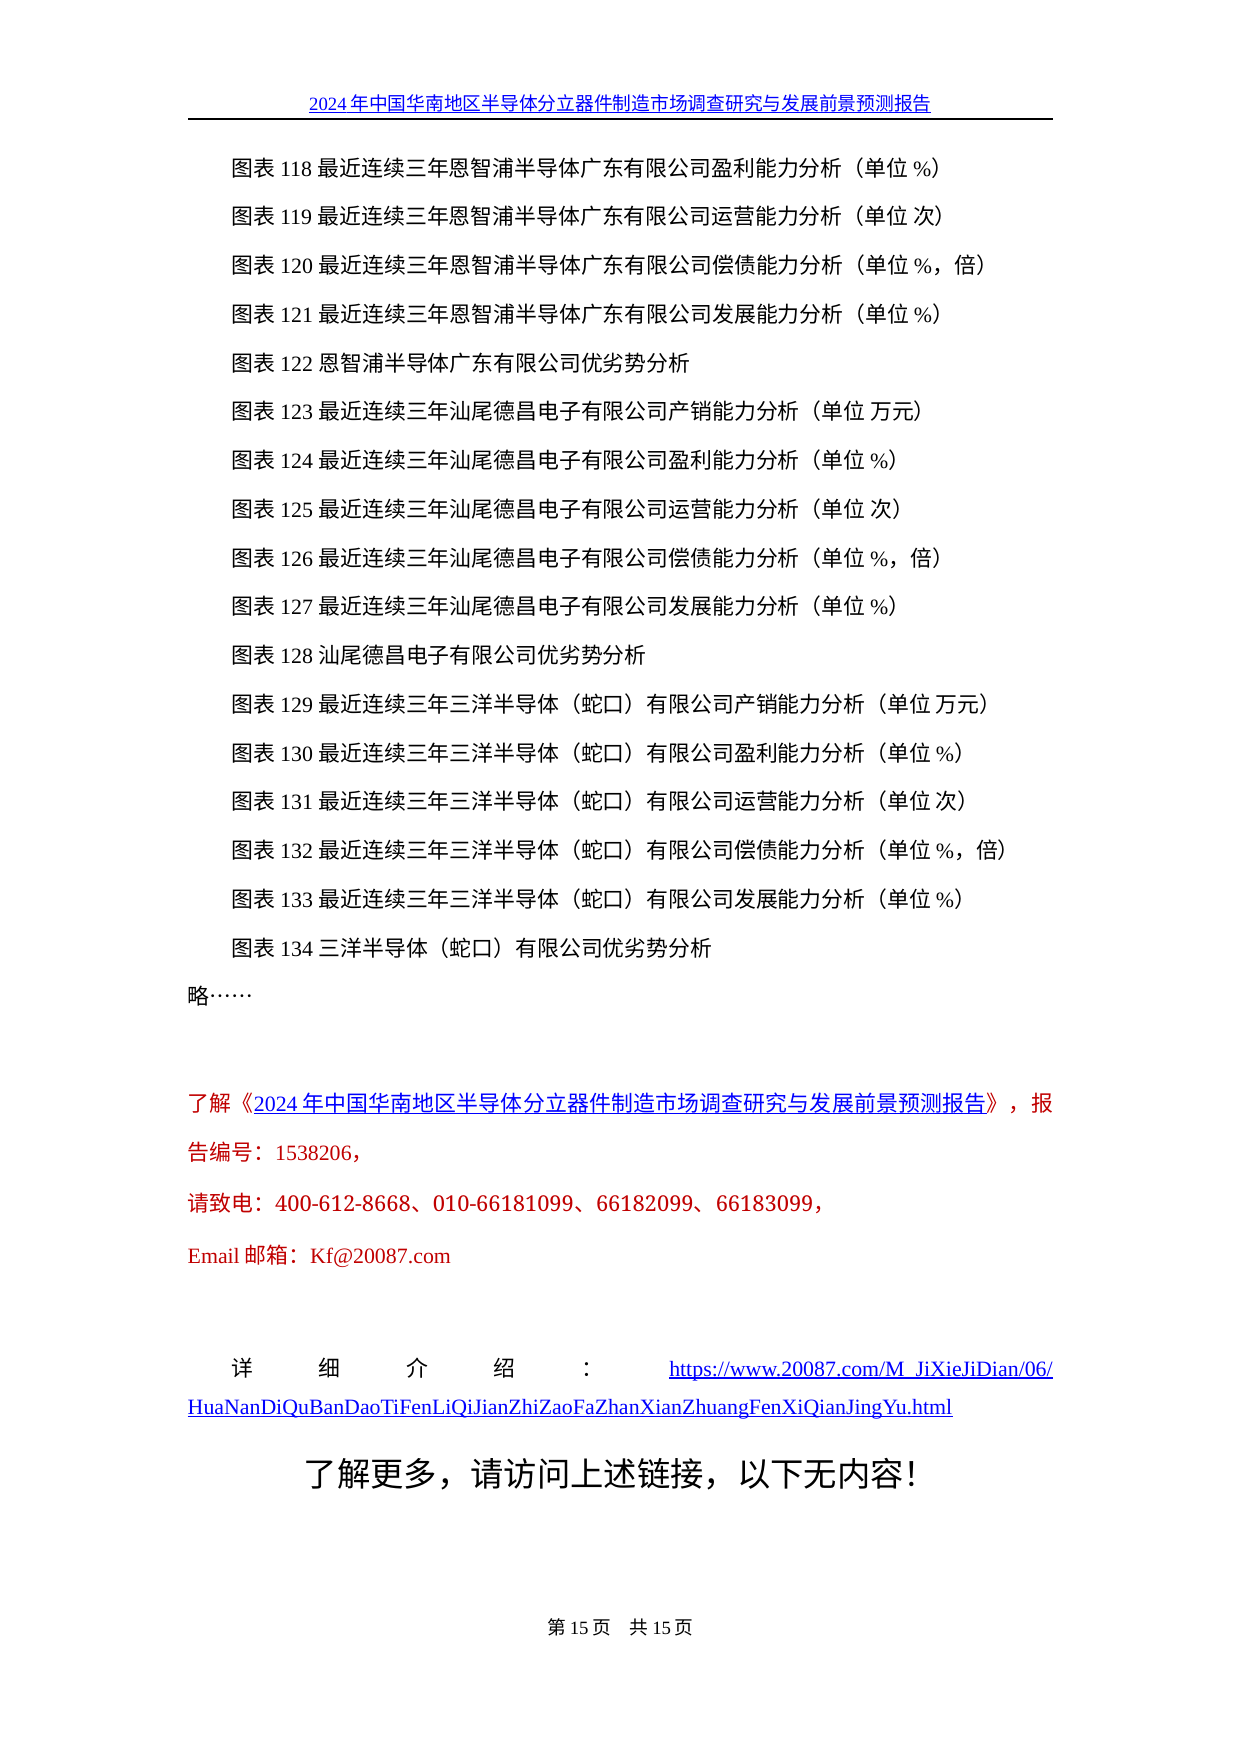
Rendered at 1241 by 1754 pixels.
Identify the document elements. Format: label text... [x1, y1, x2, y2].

text 请致电：400-612-8668、010-66181099、66182099、66183099， [187, 1186, 1053, 1218]
text Email邮箱：Kf@20087.com [187, 1237, 1053, 1270]
text 了解《2024年中国华南地区半导体分立器件制造市场调查研究与发展前景预测报告》，报告编号：1538206， [187, 1085, 1053, 1167]
title 了解更多，请访问上述链接，以下无内容！ [187, 1439, 1053, 1504]
text 详细介绍：https://www.20087.com/M_JiXieJiDian/06/HuaNanDiQuBanDaoTiFenLiQiJianZhiZaoFaZhanXianZhuangFenXiQianJingYu.html [187, 1350, 1053, 1423]
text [187, 150, 1053, 1011]
